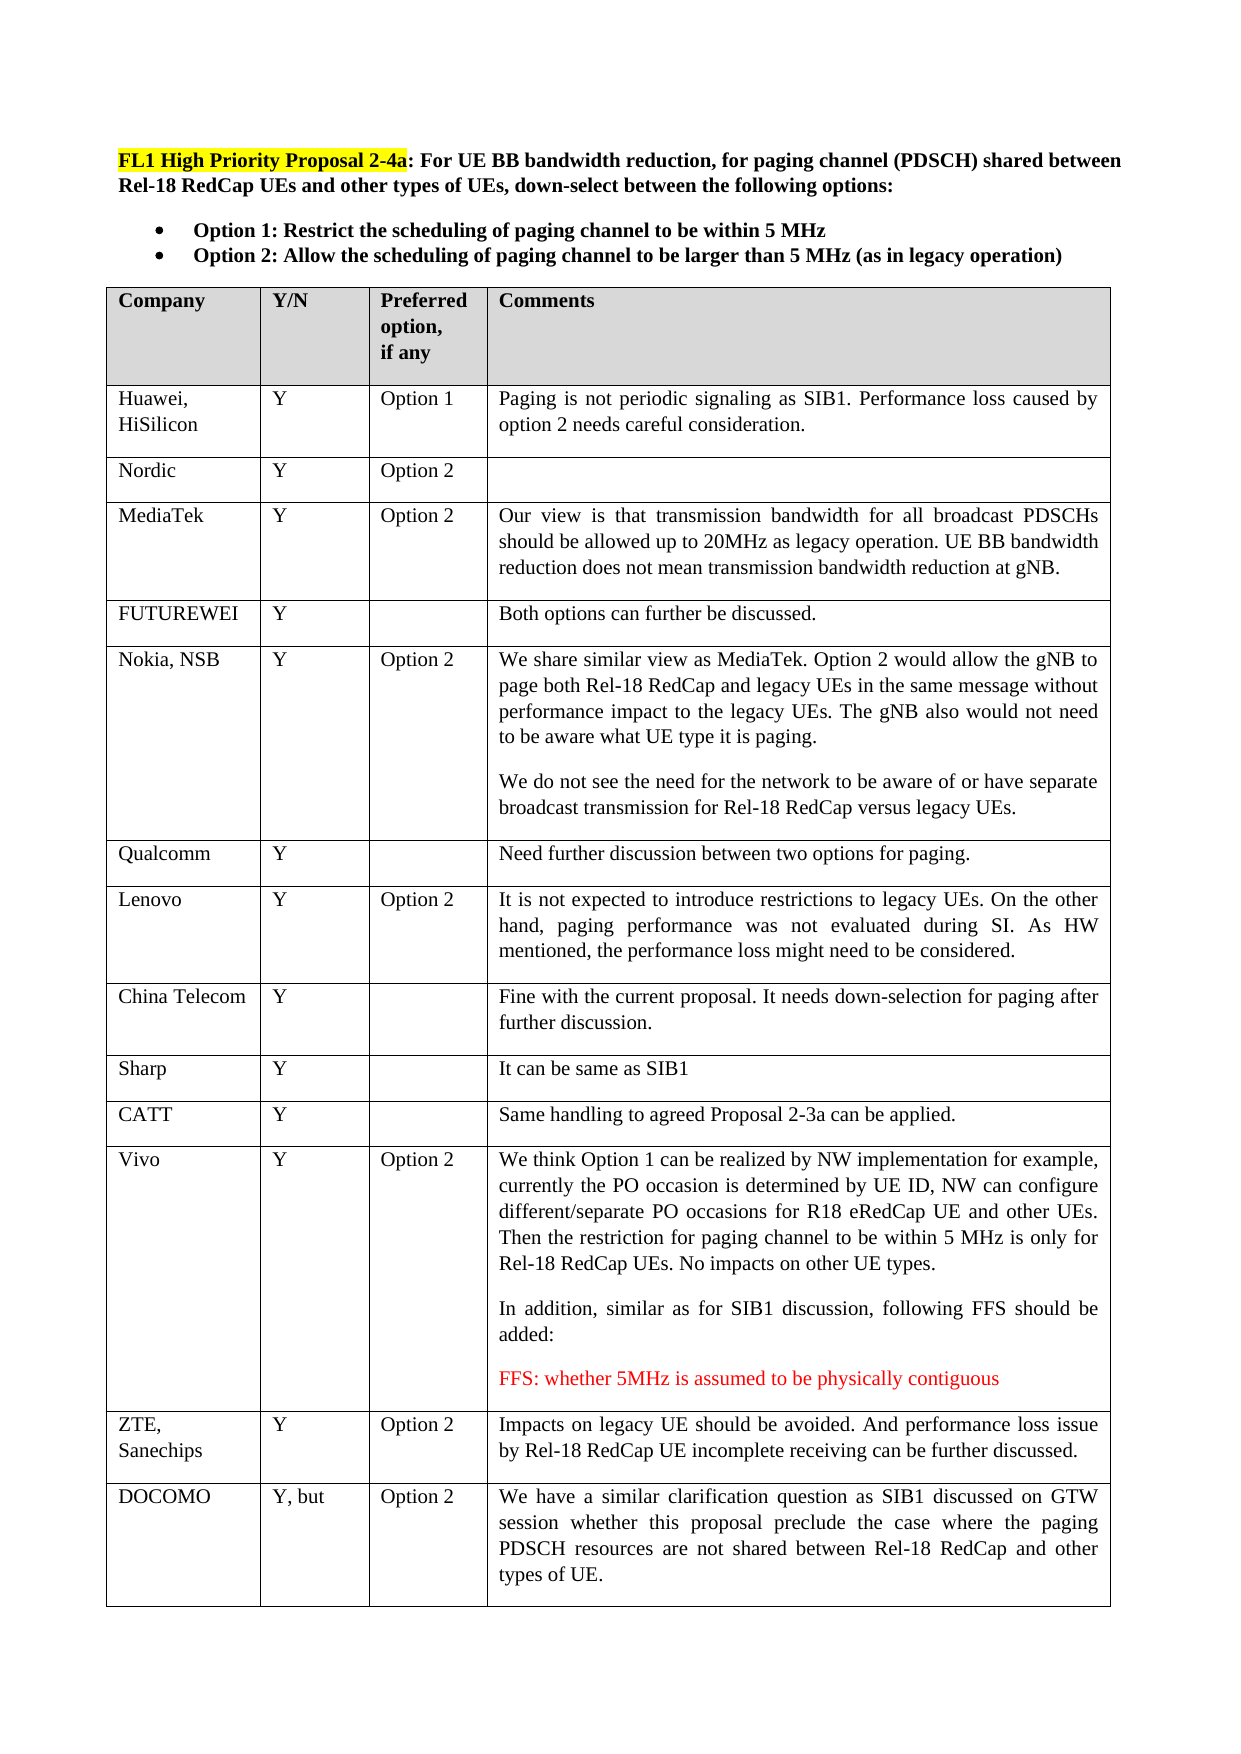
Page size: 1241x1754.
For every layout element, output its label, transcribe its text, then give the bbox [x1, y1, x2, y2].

table_cell Option 2 [370, 1147, 487, 1411]
table_header Preferred option, if any [370, 288, 487, 385]
table_cell Y [261, 1102, 369, 1146]
table_header Company [107, 288, 260, 385]
table_cell Sharp [107, 1056, 260, 1101]
table_cell Impacts on legacy UE should be avoided. And performance loss issue by Rel-18 RedCap UE incomplete receiving can be further discussed. [488, 1412, 1110, 1483]
table_cell [370, 984, 487, 1055]
table_cell ZTE, Sanechips [107, 1412, 260, 1483]
table_cell [370, 841, 487, 886]
table_cell Y [261, 887, 369, 983]
table_cell [370, 1102, 487, 1146]
table_cell Both options can further be discussed. [488, 601, 1110, 646]
table_cell Y [261, 984, 369, 1055]
table_cell MediaTek [107, 503, 260, 600]
table_cell Y [261, 1412, 369, 1483]
table_cell [370, 1056, 487, 1101]
table_cell It is not expected to introduce restrictions to legacy UEs. On the other hand, paging performance was not evaluated during SI. As HW mentioned, the performance loss might need to be considered. [488, 887, 1110, 983]
table_cell Lenovo [107, 887, 260, 983]
table_cell Fine with the current proposal. It needs down-selection for paging after further discussion. [488, 984, 1110, 1055]
table_cell DOCOMO [107, 1484, 260, 1606]
table_cell Y, but [261, 1484, 369, 1606]
table_cell Y [261, 1147, 369, 1411]
table_cell Our view is that transmission bandwidth for all broadcast PDSCHs should be allowed up to 20MHz as legacy operation. UE BB bandwidth reduction does not mean transmission bandwidth reduction at gNB. [488, 503, 1110, 600]
table_cell Option 2 [370, 887, 487, 983]
list Option 1: Restrict the scheduling of paging channel to be within 5 MHz [156, 218, 1122, 242]
table_cell [370, 601, 487, 646]
table_cell Qualcomm [107, 841, 260, 886]
table_cell Vivo [107, 1147, 260, 1411]
table_cell Huawei, HiSilicon [107, 386, 260, 457]
table_cell Option 2 [370, 503, 487, 600]
table_cell We share similar view as MediaTek. Option 2 would allow the gNB to page both Rel-18 RedCap and legacy UEs in the same message without performance impact to the legacy UEs. The gNB also would not need to be aware what UE type it is paging. We do not see the need for the network to be aware of or have separate broadcast transmission for Rel-18 RedCap versus legacy UEs. [488, 647, 1110, 840]
table_cell Y [261, 503, 369, 600]
table_cell FUTUREWEI [107, 601, 260, 646]
table_cell Same handling to agreed Proposal 2-3a can be applied. [488, 1102, 1110, 1146]
table_cell China Telecom [107, 984, 260, 1055]
table_cell Nokia, NSB [107, 647, 260, 840]
table_cell We think Option 1 can be realized by NW implementation for example, currently the PO occasion is determined by UE ID, NW can configure different/separate PO occasions for R18 eRedCap UE and other UEs. Then the restriction for paging channel to be within 5 MHz is only for Rel-18 RedCap UEs. No impacts on other UE types. In addition, similar as for SIB1 discussion, following FFS should be added: FFS: whether 5MHz is assumed to be physically contiguous [488, 1147, 1110, 1411]
table_cell Option 2 [370, 647, 487, 840]
table_cell Need further discussion between two options for paging. [488, 841, 1110, 886]
table_cell Y [261, 601, 369, 646]
table_cell Y [261, 386, 369, 457]
table_cell CATT [107, 1102, 260, 1146]
table_header Y/N [261, 288, 369, 385]
table_cell Option 2 [370, 458, 487, 502]
table_cell Y [261, 841, 369, 886]
table_cell Option 2 [370, 1484, 487, 1606]
table_cell Paging is not periodic signaling as SIB1. Performance loss caused by option 2 needs careful consideration. [488, 386, 1110, 457]
table_cell [488, 458, 1110, 502]
table_cell Y [261, 647, 369, 840]
table_header Comments [488, 288, 1110, 385]
table_cell Y [261, 458, 369, 502]
table_cell It can be same as SIB1 [488, 1056, 1110, 1101]
table_cell Y [261, 1056, 369, 1101]
table_cell Option 2 [370, 1412, 487, 1483]
list Option 2: Allow the scheduling of paging channel to be larger than 5 MHz (as in legacy operation) [156, 243, 1122, 267]
table_cell Nordic [107, 458, 260, 502]
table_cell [488, 1484, 1110, 1606]
table_cell Option 1 [370, 386, 487, 457]
text FL1 High Priority Proposal 2-4a: For UE BB bandwidth reduction, for paging channel (PDSCH) shared between Rel-18 RedCap UEs and other types of UEs, down-select between the following options: [118, 147, 1122, 197]
